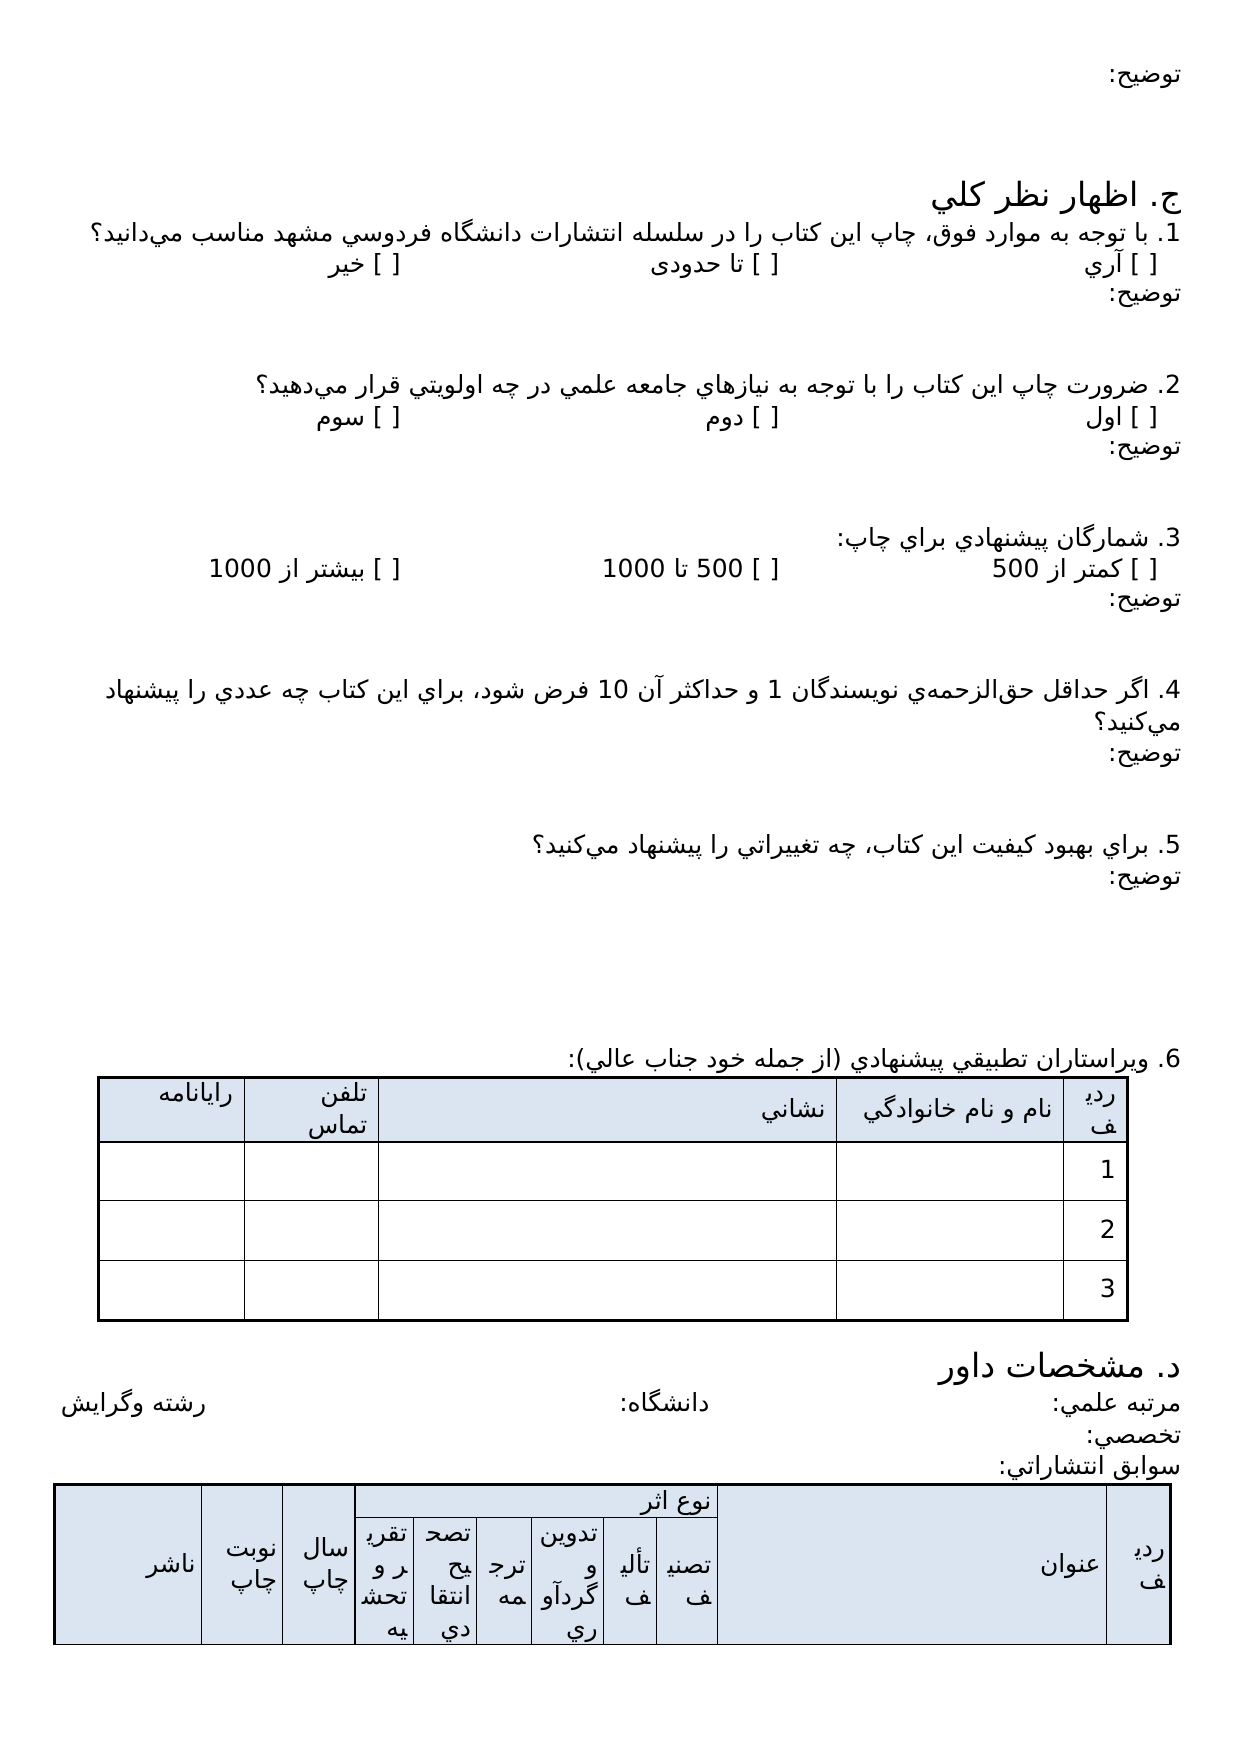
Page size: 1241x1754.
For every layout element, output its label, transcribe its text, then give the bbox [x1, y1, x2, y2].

text 3. شمارگان پيشنهادي براي چاپ: [44, 523, 1181, 552]
text توضيح: [44, 431, 1181, 460]
table_cell تصحيح انتقادي [414, 1518, 476, 1644]
table_header نام و نام خانوادگي [837, 1079, 1063, 1141]
subtitle د. مشخصات داور [44, 1347, 1181, 1386]
table_header رديف [1107, 1486, 1169, 1644]
table_header [ ] خير [33, 249, 412, 278]
table_header [ ] آري [790, 249, 1169, 278]
table_header تلفن تماس [245, 1079, 378, 1141]
table_cell تصنيف [657, 1518, 717, 1644]
text توضيح: [44, 583, 1181, 613]
table_cell [245, 1143, 378, 1200]
text 4. اگر حداقل حق‌الزحمه‌ي نويسندگان 1 و حداكثر آن 10 فرض شود، براي اين كتاب چه عددي را پيشنهاد مي‌‌کنید؟ [44, 675, 1181, 736]
table_header سال چاپ [283, 1486, 354, 1644]
table_header عنوان [718, 1486, 1106, 1644]
table_header [ ] تا حدودی [412, 249, 790, 278]
text توضيح: [44, 59, 1181, 88]
text 5. براي بهبود كيفيت اين كتاب، چه تغييراتي را پيشنهاد مي‌کنيد؟ [44, 830, 1181, 859]
table_cell [100, 1201, 244, 1259]
text توضيح: [44, 862, 1181, 891]
text 6. ويراستاران تطبيقي پيشنهادي (از جمله خود جناب عالي): [44, 1044, 1181, 1073]
table_cell [379, 1201, 836, 1259]
text توضيح: [44, 738, 1181, 767]
table_cell 3 [1064, 1261, 1126, 1318]
table_cell 2 [1064, 1201, 1126, 1259]
table_header [ ] 500 تا 1000 [412, 554, 790, 583]
table_cell [379, 1143, 836, 1200]
table_header رديف [1064, 1079, 1126, 1141]
table_header رايانامه [100, 1079, 244, 1141]
table_header [ ] کمتر از 500 [790, 554, 1169, 583]
table_cell [837, 1143, 1063, 1200]
table_header نوع اثر [356, 1486, 717, 1517]
table_cell [379, 1261, 836, 1318]
table_header نشاني [379, 1079, 836, 1141]
table_header نوبت چاپ [202, 1486, 282, 1644]
table_cell [100, 1261, 244, 1318]
text مرتبه علمي: دانشگاه: رشته وگرايش تخصصي: [44, 1388, 1181, 1449]
text توضيح: [44, 278, 1181, 308]
table_header ناشر [56, 1486, 201, 1644]
table_cell [245, 1261, 378, 1318]
table_cell ترجمه [477, 1518, 531, 1644]
table_header [ ] دوم [412, 402, 790, 431]
text 1. با توجه به موارد فوق، چاپ اين كتاب را در سلسله انتشارات دانشگاه فردوسي مشهد مناسب مي‌دانيد؟ [44, 218, 1181, 247]
text 2. ضرورت چاپ اين كتاب را با توجه به نيازهاي جامعه علمي در چه اولويتي قرار مي‌دهيد؟ [44, 370, 1181, 399]
table_header [ ] سوم [33, 402, 412, 431]
table_cell [245, 1201, 378, 1259]
table_header [ ] اول [790, 402, 1169, 431]
table_cell [100, 1143, 244, 1200]
table_cell 1 [1064, 1143, 1126, 1200]
table_cell [837, 1261, 1063, 1318]
text سوابق انتشاراتي: [44, 1451, 1181, 1481]
table_cell تقرير و تحشيه [356, 1518, 413, 1644]
table_cell [837, 1201, 1063, 1259]
table_cell تدوين و گردآوري [532, 1518, 603, 1644]
subtitle ج. اظهار نظر كلي [44, 176, 1181, 215]
table_cell تأليف [604, 1518, 656, 1644]
table_header [ ] بیشتر از 1000 [33, 554, 412, 583]
